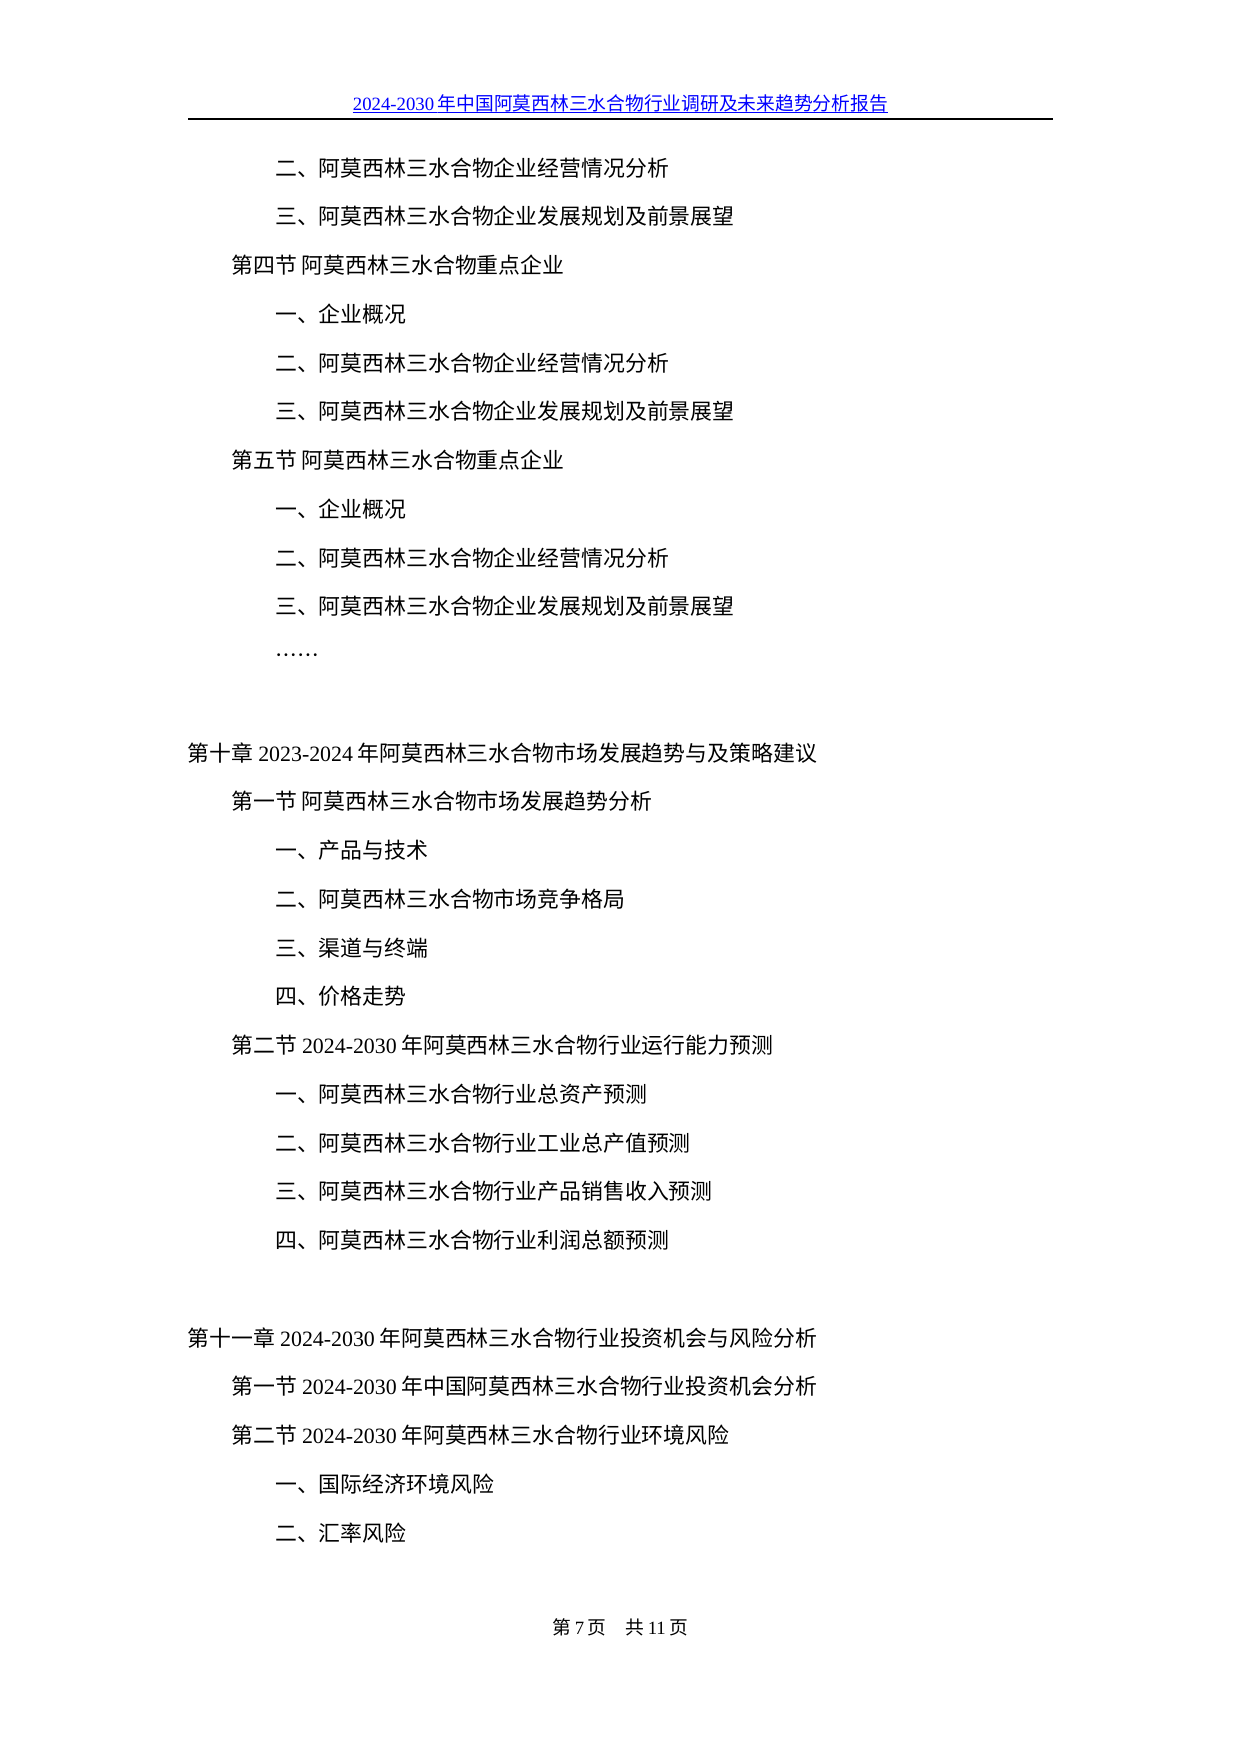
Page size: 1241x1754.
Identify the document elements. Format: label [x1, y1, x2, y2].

text [187, 150, 1053, 1548]
